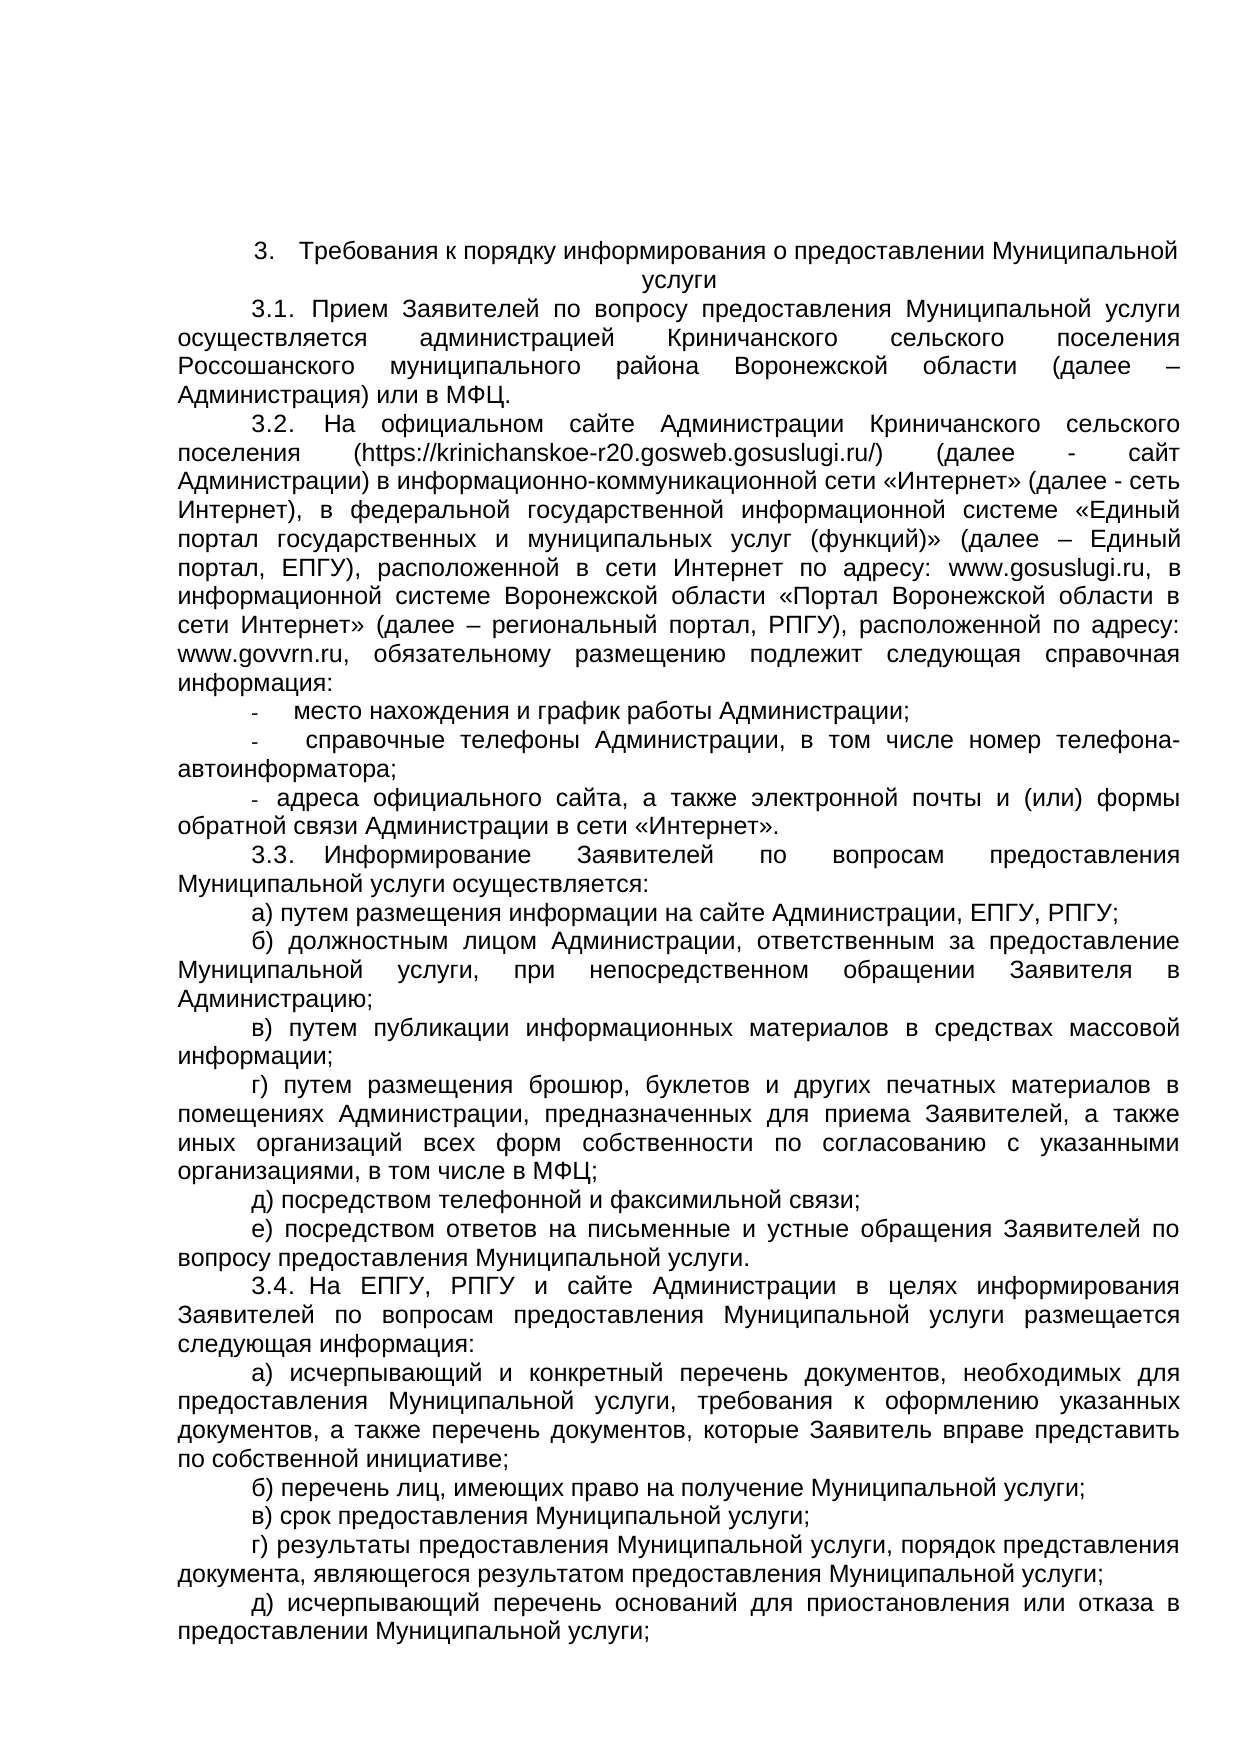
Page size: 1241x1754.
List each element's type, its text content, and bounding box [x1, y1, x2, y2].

text б) перечень лиц, имеющих право на получение Муниципальной услуги; [177, 1472, 1181, 1501]
list На официальном сайте Администрации Криничанского сельского поселения (https://krinichanskoe-r20.gosweb.gosuslugi.ru/) (далее - сайт Администрации) в информационно-коммуникационной сети «Интернет» (далее - сеть Интернет), в федеральной государственной информационной системе «Единый портал государственных и муниципальных услуг (функций)» (далее – Единый портал, ЕПГУ), расположенной в сети Интернет по адресу: www.gosuslugi.ru, в информационной системе Воронежской области «Портал Воронежской области в сети Интернет» (далее – региональный портал, РПГУ), расположенной по адресу: www.govvrn.ru, обязательному размещению подлежит следующая справочная информация: [177, 409, 1181, 696]
list Прием Заявителей по вопросу предоставления Муниципальной услуги осуществляется администрацией Криничанского сельского поселения Россошанского муниципального района Воронежской области (далее – Администрация) или в МФЦ. [177, 294, 1181, 409]
text б) должностным лицом Администрации, ответственным за предоставление Муниципальной услуги, при непосредственном обращении Заявителя в Администрацию; [177, 926, 1181, 1012]
text д) исчерпывающий перечень оснований для приостановления или отказа в предоставлении Муниципальной услуги; [177, 1587, 1181, 1645]
list Требования к порядку информирования о предоставлении Муниципальной услуги [177, 236, 1181, 294]
text в) путем публикации информационных материалов в средствах массовой информации; [177, 1012, 1181, 1070]
list На ЕПГУ, РПГУ и сайте Администрации в целях информирования Заявителей по вопросам предоставления Муниципальной услуги размещается следующая информация: [177, 1271, 1181, 1357]
list Информирование Заявителей по вопросам предоставления Муниципальной услуги осуществляется: [177, 840, 1181, 897]
text а) исчерпывающий и конкретный перечень документов, необходимых для предоставления Муниципальной услуги, требования к оформлению указанных документов, а также перечень документов, которые Заявитель вправе представить по собственной инициативе; [177, 1357, 1181, 1472]
list адреса официального сайта, а также электронной почты и (или) формы обратной связи Администрации в сети «Интернет». [177, 782, 1181, 840]
text г) результаты предоставления Муниципальной услуги, порядок представления документа, являющегося результатом предоставления Муниципальной услуги; [177, 1530, 1181, 1587]
list место нахождения и график работы Администрации; [177, 696, 1181, 725]
text г) путем размещения брошюр, буклетов и других печатных материалов в помещениях Администрации, предназначенных для приема Заявителей, а также иных организаций всех форм собственности по согласованию с указанными организациями, в том числе в МФЦ; [177, 1070, 1181, 1185]
text д) посредством телефонной и факсимильной связи; [177, 1185, 1181, 1214]
text а) путем размещения информации на сайте Администрации, ЕПГУ, РПГУ; [177, 897, 1181, 926]
text е) посредством ответов на письменные и устные обращения Заявителей по вопросу предоставления Муниципальной услуги. [177, 1214, 1181, 1271]
text в) срок предоставления Муниципальной услуги; [177, 1501, 1181, 1530]
list справочные телефоны Администрации, в том числе номер телефона-автоинформатора; [177, 725, 1181, 782]
